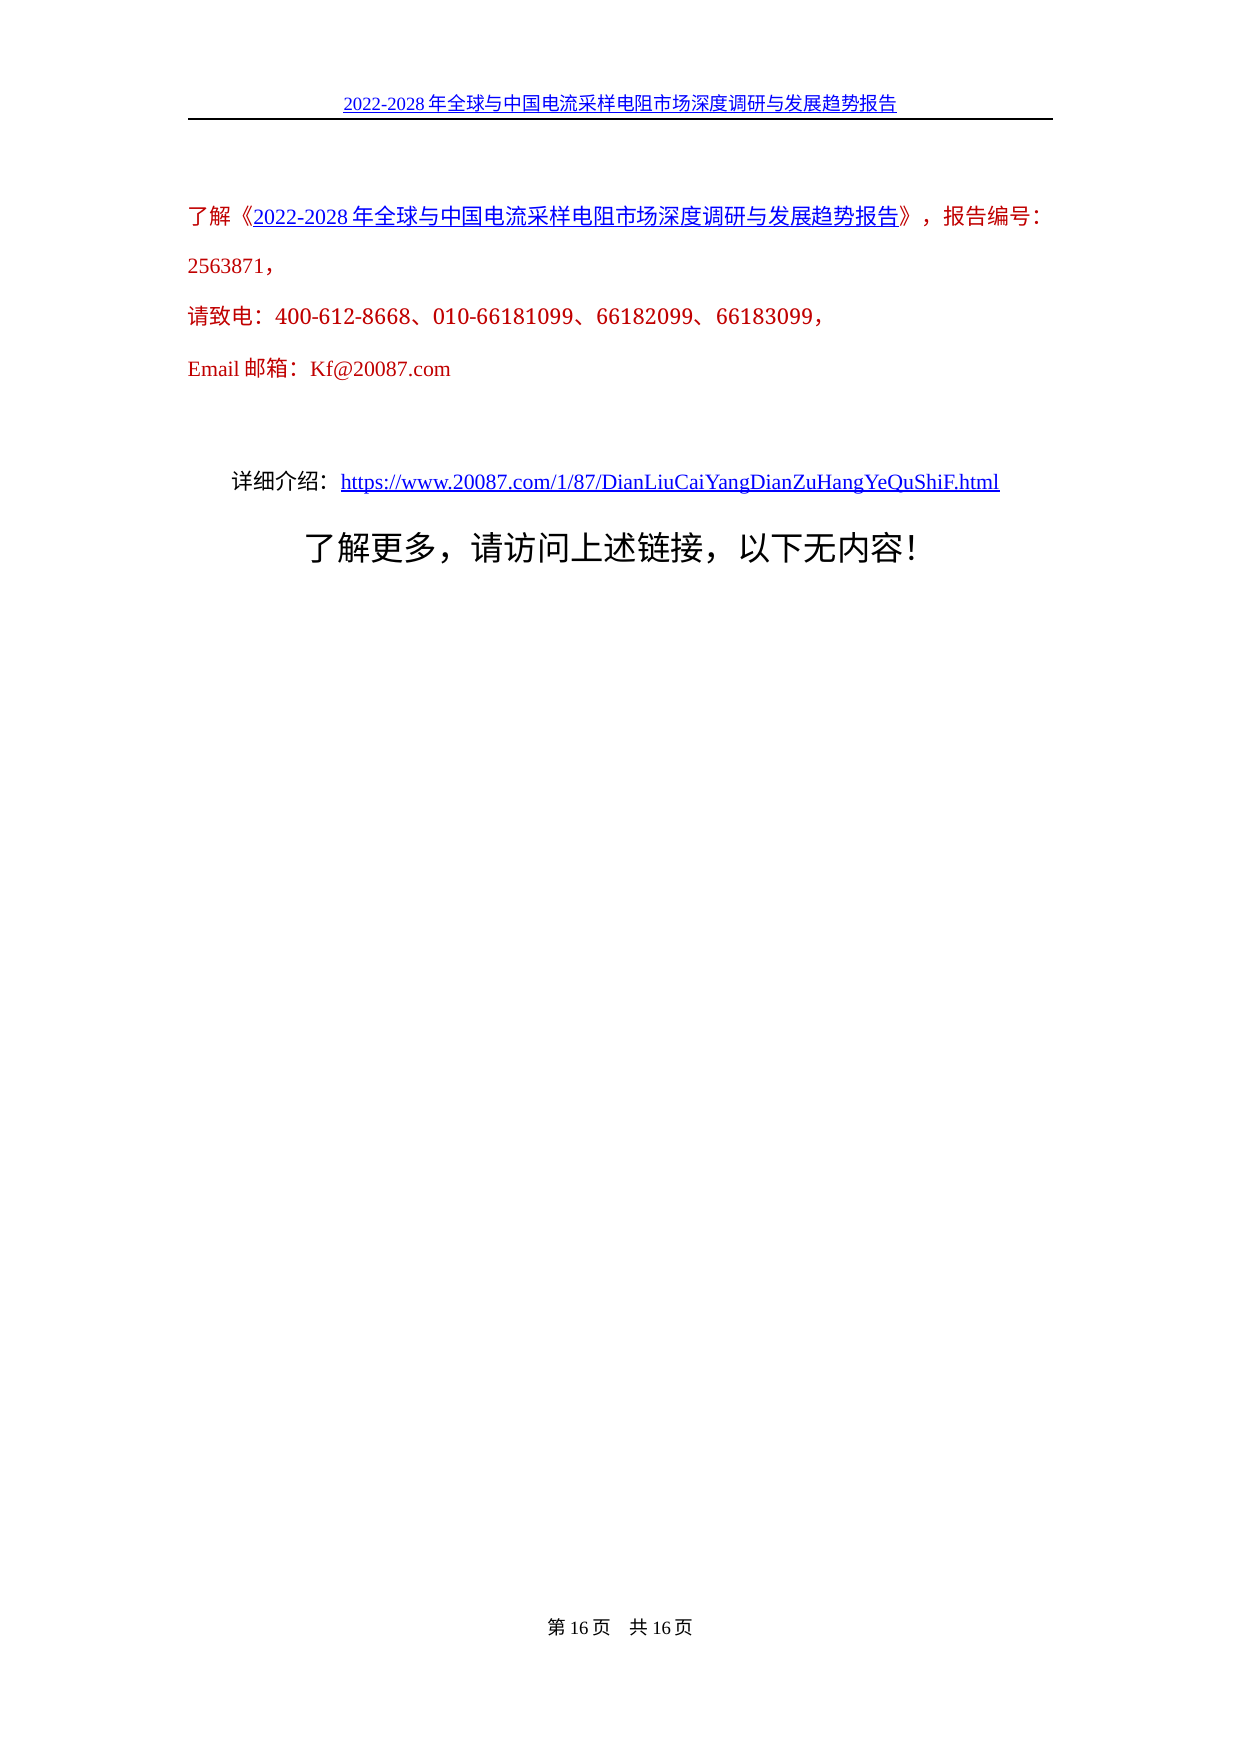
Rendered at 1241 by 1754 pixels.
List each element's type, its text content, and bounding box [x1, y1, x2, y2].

text Email邮箱：Kf@20087.com [187, 350, 1053, 383]
text 详细介绍：https://www.20087.com/1/87/DianLiuCaiYangDianZuHangYeQuShiF.html [187, 463, 1053, 496]
text 了解《2022-2028年全球与中国电流采样电阻市场深度调研与发展趋势报告》，报告编号：2563871， [187, 198, 1053, 280]
text 请致电：400-612-8668、010-66181099、66182099、66183099， [187, 299, 1053, 331]
title 了解更多，请访问上述链接，以下无内容！ [187, 513, 1053, 578]
